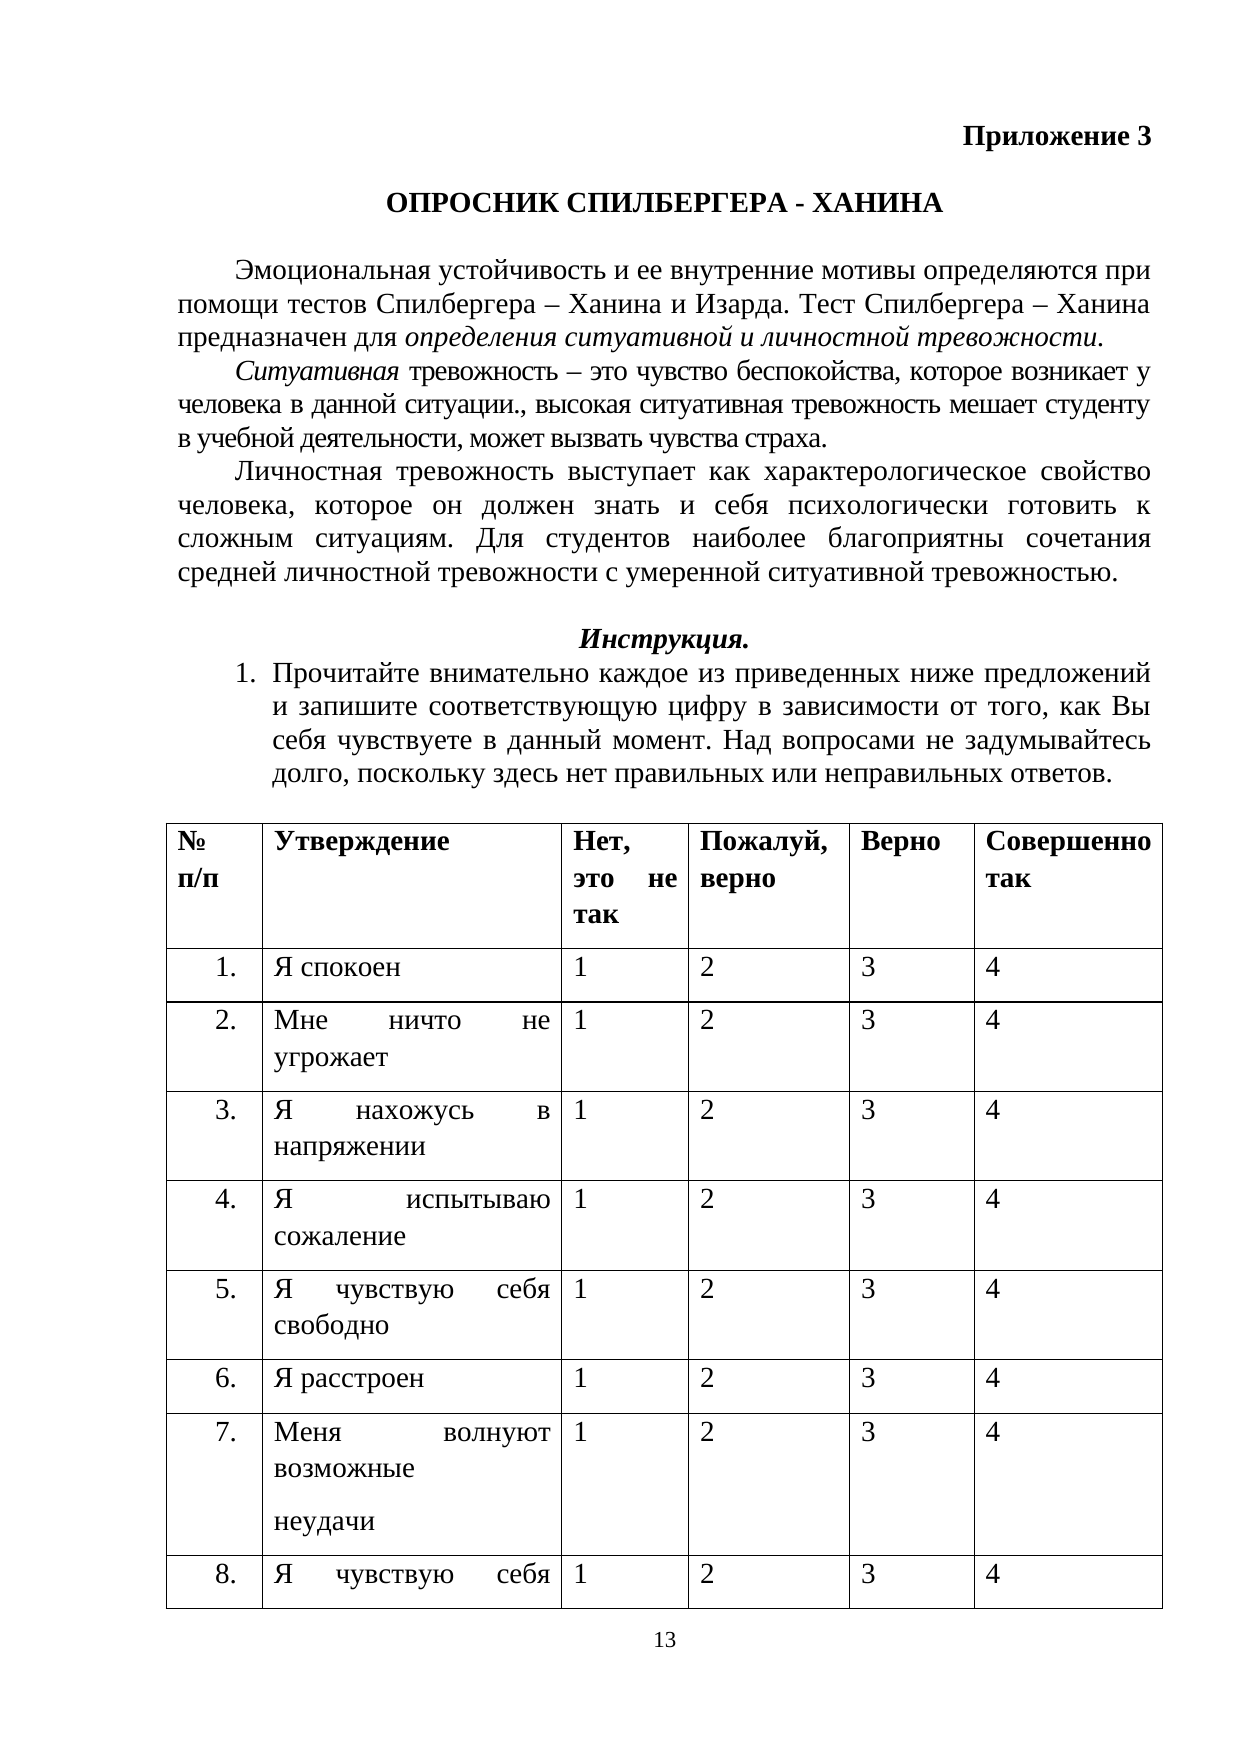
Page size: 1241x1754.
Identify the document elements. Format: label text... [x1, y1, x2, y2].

table_cell 3 [850, 1556, 974, 1608]
table_cell 2 [689, 1360, 849, 1413]
table_header Утверждение [263, 824, 561, 948]
table_cell 4 [975, 1556, 1162, 1608]
table_header Верно [850, 824, 974, 948]
table_cell 3 [850, 1181, 974, 1270]
table_cell 2 [689, 1181, 849, 1270]
table_cell 3 [850, 1092, 974, 1180]
table_cell 2 [689, 1414, 849, 1555]
table_cell [167, 949, 262, 1001]
table_cell 4 [975, 1003, 1162, 1091]
text Приложение 3 [177, 118, 1152, 152]
table_cell [167, 1181, 262, 1270]
table_cell 4 [975, 1181, 1162, 1270]
table_cell 2 [689, 949, 849, 1001]
table_header Пожалуй, верно [689, 824, 849, 948]
table_cell 1 [562, 1092, 688, 1180]
table_cell Меня волнуют возможные неудачи [263, 1414, 561, 1555]
table_cell 1 [562, 949, 688, 1001]
table_cell [167, 1360, 262, 1413]
table_cell 2 [689, 1003, 849, 1091]
table_cell 2 [689, 1271, 849, 1359]
table_cell [167, 1271, 262, 1359]
table_cell 3 [850, 1414, 974, 1555]
table_cell Я расстроен [263, 1360, 561, 1413]
text Инструкция. [177, 621, 1152, 655]
table_cell Мне ничто не угрожает [263, 1003, 561, 1091]
table_cell [167, 1414, 262, 1555]
table_cell 3 [850, 1271, 974, 1359]
table_cell 1 [562, 1556, 688, 1608]
text ОПРОСНИК СПИЛБЕРГЕРА - ХАНИНА [177, 185, 1152, 219]
text Эмоциональная устойчивость и ее внутренние мотивы определяются при помощи тестов Спилбергера – Ханина и Изарда. Тест Спилбергера – Ханина предназначен для определения ситуативной и личностной тревожности. [177, 252, 1152, 353]
table_cell 1 [562, 1414, 688, 1555]
table_cell Я испытываю сожаление [263, 1181, 561, 1270]
text Личностная тревожность выступает как характерологическое свойство человека, которое он должен знать и себя психологически готовить к сложным ситуациям. Для студентов наиболее благоприятны сочетания средней личностной тревожности с умеренной ситуативной тревожностью. [177, 453, 1152, 588]
table_cell 4 [975, 949, 1162, 1001]
table_cell Я спокоен [263, 949, 561, 1001]
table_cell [263, 1556, 561, 1608]
table_cell 3 [850, 1360, 974, 1413]
table_cell 2 [689, 1092, 849, 1180]
list Прочитайте внимательно каждое из приведенных ниже предложений и запишите соответствующую цифру в зависимости от того, как Вы себя чувствуете в данный момент. Над вопросами не задумывайтесь долго, поскольку здесь нет правильных или неправильных ответов. [234, 655, 1152, 789]
table_cell 4 [975, 1360, 1162, 1413]
table_cell Я чувствую себя свободно [263, 1271, 561, 1359]
table_cell 3 [850, 949, 974, 1001]
table_header Совершенно так [975, 824, 1162, 948]
table_cell [167, 1556, 262, 1608]
table_cell 4 [975, 1271, 1162, 1359]
table_cell 3 [850, 1003, 974, 1091]
table_cell 4 [975, 1414, 1162, 1555]
table_cell 4 [975, 1092, 1162, 1180]
table_cell [167, 1003, 262, 1091]
table_cell 2 [689, 1556, 849, 1608]
table_cell Я нахожусь в напряжении [263, 1092, 561, 1180]
text Ситуативная тревожность – это чувство беспокойства, которое возникает у человека в данной ситуации., высокая ситуативная тревожность мешает студенту в учебной деятельности, может вызвать чувства страха. [177, 353, 1152, 453]
table_header Нет, это не так [562, 824, 688, 948]
table_cell 1 [562, 1181, 688, 1270]
table_header № п/п [167, 824, 262, 948]
table_cell [167, 1092, 262, 1180]
table_cell 1 [562, 1003, 688, 1091]
table_cell 1 [562, 1360, 688, 1413]
table_cell 1 [562, 1271, 688, 1359]
